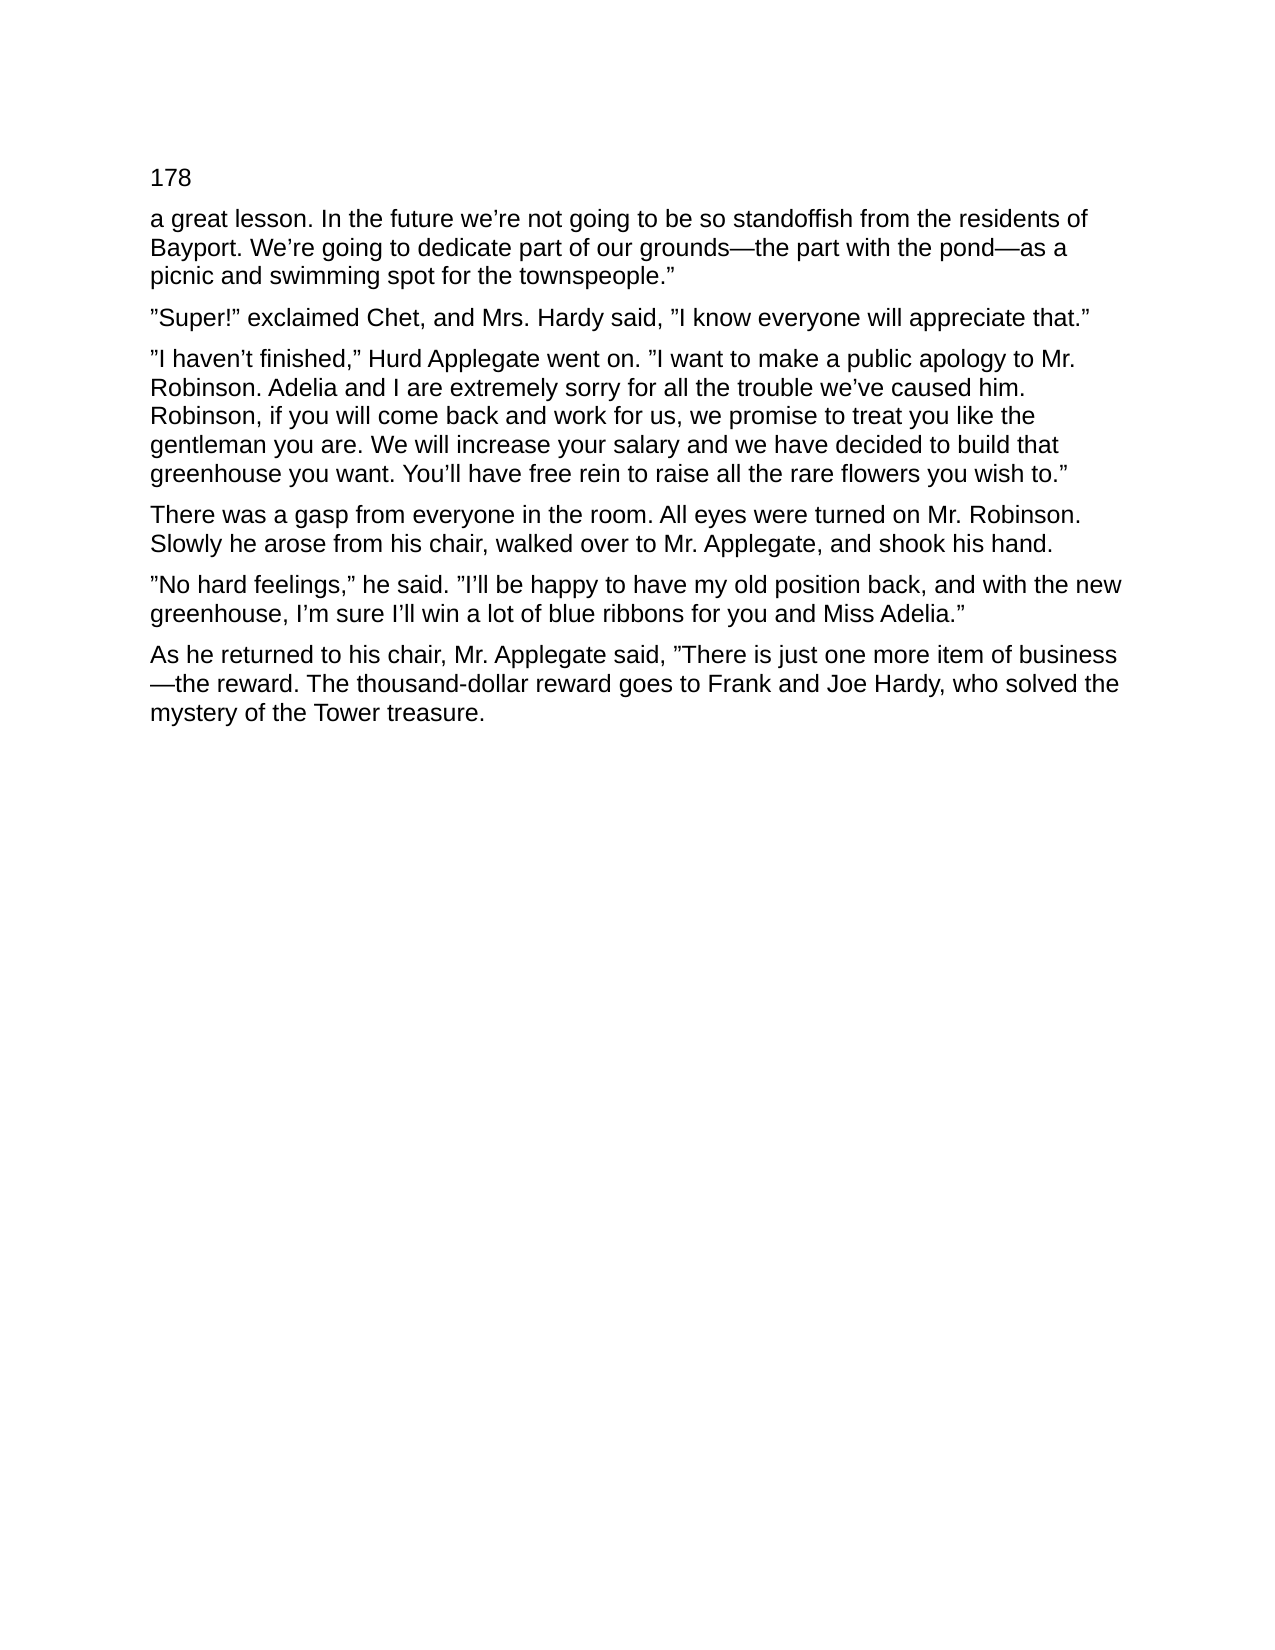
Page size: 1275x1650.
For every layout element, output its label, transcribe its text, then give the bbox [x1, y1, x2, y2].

text 178 [150, 162, 1125, 191]
text There was a gasp from everyone in the room. All eyes were turned on Mr. Robinson. Slowly he arose from his chair, walked over to Mr. Applegate, and shook his hand. [150, 500, 1125, 557]
text ”Super!” exclaimed Chet, and Mrs. Hardy said, ”I know everyone will appreciate that.” [150, 302, 1125, 331]
text As he returned to his chair, Mr. Applegate said, ”There is just one more item of business—the reward. The thousand-dollar reward goes to Frank and Joe Hardy, who solved the mystery of the Tower treasure. [150, 640, 1125, 726]
text ”No hard feelings,” he said. ”I’ll be happy to have my old position back, and with the new greenhouse, I’m sure I’ll win a lot of blue ribbons for you and Miss Adelia.” [150, 570, 1125, 627]
text ”I haven’t finished,” Hurd Applegate went on. ”I want to make a public apology to Mr. Robinson. Adelia and I are extremely sorry for all the trouble we’ve caused him. Robinson, if you will come back and work for us, we promise to treat you like the gentleman you are. We will increase your salary and we have decided to build that greenhouse you want. You’ll have free rein to raise all the rare flowers you wish to.” [150, 344, 1125, 487]
text a great lesson. In the future we’re not going to be so standoffish from the residents of Bayport. We’re going to dedicate part of our grounds—the part with the pond—as a picnic and swimming spot for the townspeople.” [150, 204, 1125, 290]
